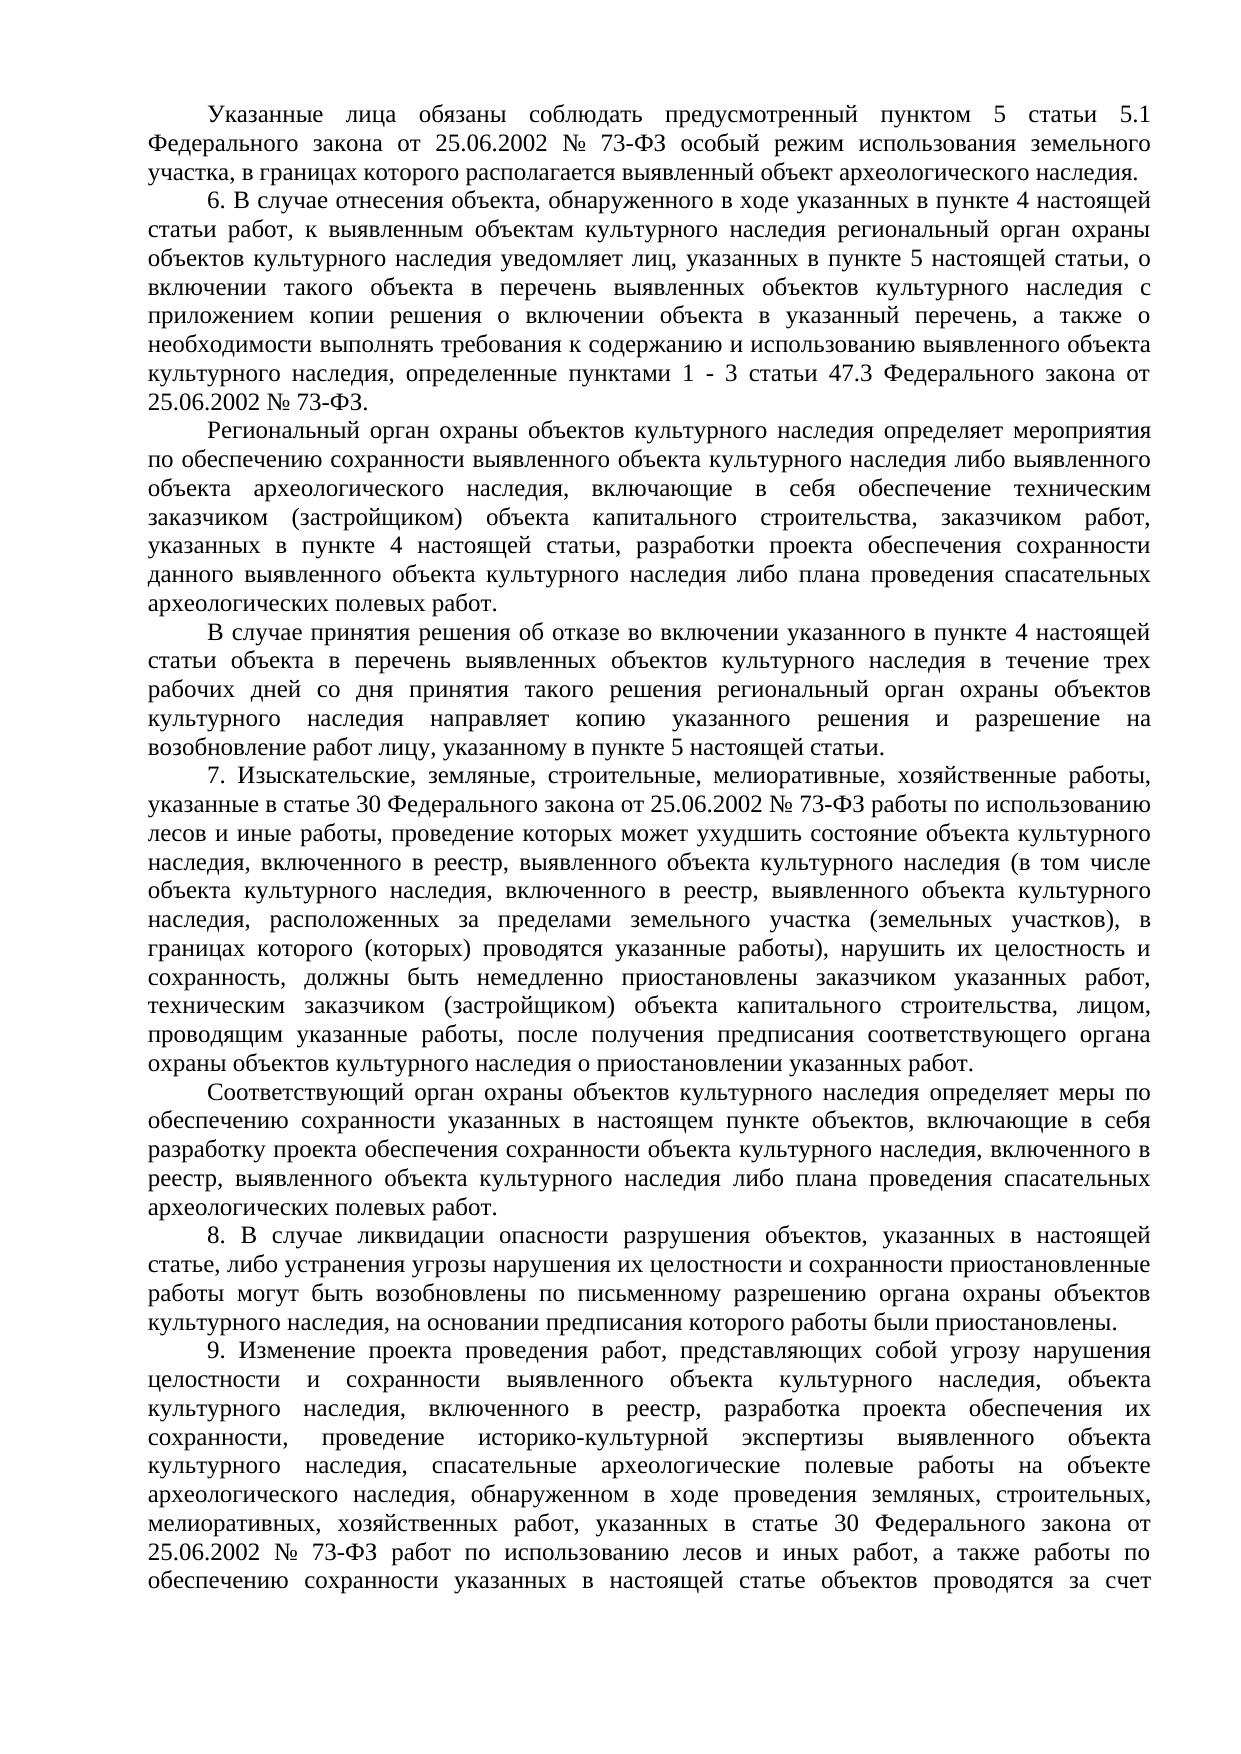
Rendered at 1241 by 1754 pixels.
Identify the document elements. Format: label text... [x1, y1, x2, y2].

text 7. Изыскательские, земляные, строительные, мелиоративные, хозяйственные работы, указанные в статье 30 Федерального закона от 25.06.2002 № 73-ФЗ работы по использованию лесов и иные работы, проведение которых может ухудшить состояние объекта культурного наследия, включенного в реестр, выявленного объекта культурного наследия (в том числе объекта культурного наследия, включенного в реестр, выявленного объекта культурного наследия, расположенных за пределами земельного участка (земельных участков), в границах которого (которых) проводятся указанные работы), нарушить их целостность и сохранность, должны быть немедленно приостановлены заказчиком указанных работ, техническим заказчиком (застройщиком) объекта капитального строительства, лицом, проводящим указанные работы, после получения предписания соответствующего органа охраны объектов культурного наследия о приостановлении указанных работ. [148, 760, 1152, 1077]
text 6. В случае отнесения объекта, обнаруженного в ходе указанных в пункте 4 настоящей статьи работ, к выявленным объектам культурного наследия региональный орган охраны объектов культурного наследия уведомляет лиц, указанных в пункте 5 настоящей статьи, о включении такого объекта в перечень выявленных объектов культурного наследия с приложением копии решения о включении объекта в указанный перечень, а также о необходимости выполнять требования к содержанию и использованию выявленного объекта культурного наследия, определенные пунктами 1 - 3 статьи 47.3 Федерального закона от 25.06.2002 № 73-ФЗ. [148, 185, 1152, 415]
text Региональный орган охраны объектов культурного наследия определяет мероприятия по обеспечению сохранности выявленного объекта культурного наследия либо выявленного объекта археологического наследия, включающие в себя обеспечение техническим заказчиком (застройщиком) объекта капитального строительства, заказчиком работ, указанных в пункте 4 настоящей статьи, разработки проекта обеспечения сохранности данного выявленного объекта культурного наследия либо плана проведения спасательных археологических полевых работ. [148, 415, 1152, 617]
text 8. В случае ликвидации опасности разрушения объектов, указанных в настоящей статье, либо устранения угрозы нарушения их целостности и сохранности приостановленные работы могут быть возобновлены по письменному разрешению органа охраны объектов культурного наследия, на основании предписания которого работы были приостановлены. [148, 1220, 1152, 1335]
text Указанные лица обязаны соблюдать предусмотренный пунктом 5 статьи 5.1 Федерального закона от 25.06.2002 № 73-ФЗ особый режим использования земельного участка, в границах которого располагается выявленный объект археологического наследия. [148, 99, 1152, 185]
text В случае принятия решения об отказе во включении указанного в пункте 4 настоящей статьи объекта в перечень выявленных объектов культурного наследия в течение трех рабочих дней со дня принятия такого решения региональный орган охраны объектов культурного наследия направляет копию указанного решения и разрешение на возобновление работ лицу, указанному в пункте 5 настоящей статьи. [148, 617, 1152, 760]
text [148, 1335, 1152, 1594]
text Соответствующий орган охраны объектов культурного наследия определяет меры по обеспечению сохранности указанных в настоящем пункте объектов, включающие в себя разработку проекта обеспечения сохранности объекта культурного наследия, включенного в реестр, выявленного объекта культурного наследия либо плана проведения спасательных археологических полевых работ. [148, 1077, 1152, 1220]
